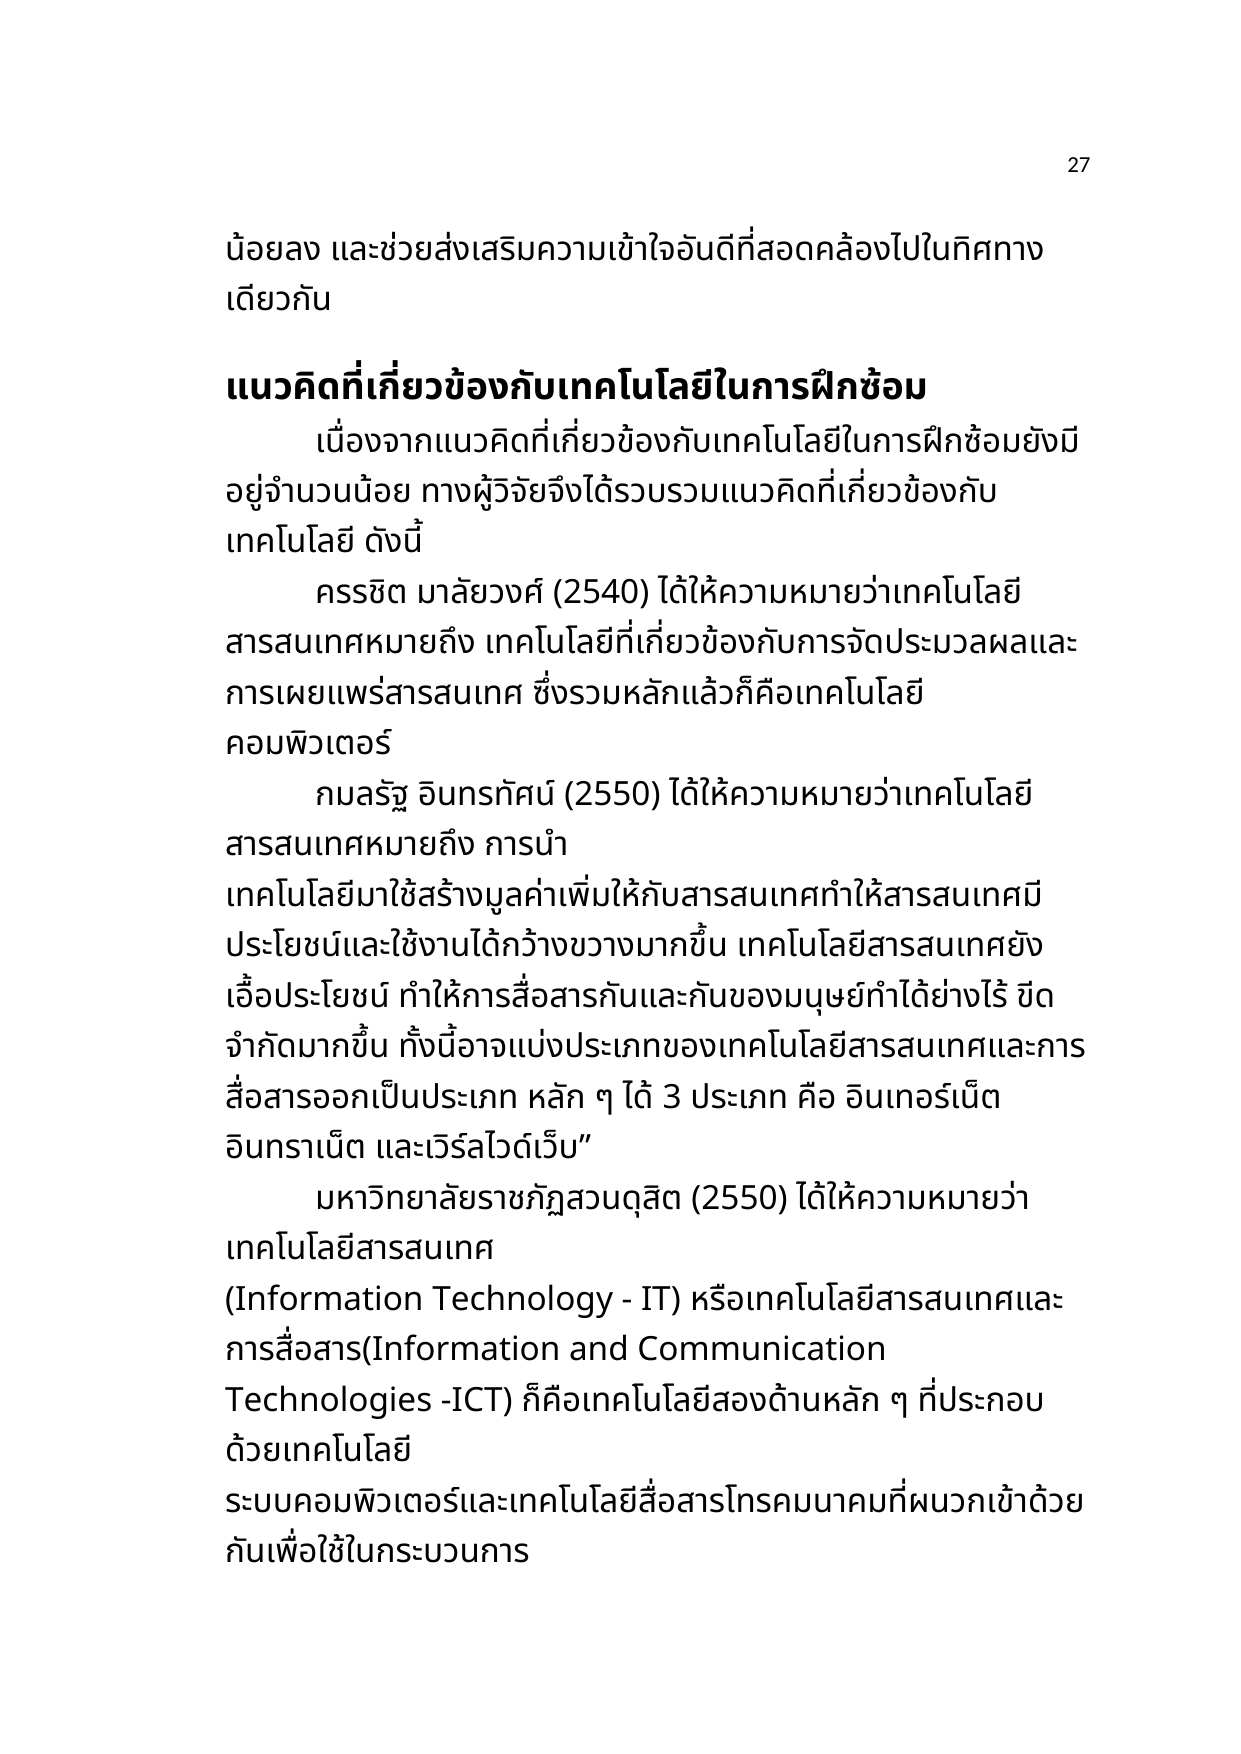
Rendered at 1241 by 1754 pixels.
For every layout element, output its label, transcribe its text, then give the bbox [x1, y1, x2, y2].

text แนวคิดที่เกี่ยวข้องกับเทคโนโลยีในการฝึกซ้อม [225, 360, 1090, 417]
text ครรชิต มาลัยวงศ์ (2540) ได้ให้ความหมายว่าเทคโนโลยีสารสนเทศหมายถึง เทคโนโลยีที่เกี่ยวข้องกับการจัดประมวลผลและการเผยแพร่สารสนเทศ ซึ่งรวมหลักแล้วก็คือเทคโนโลยีคอมพิวเตอร์ [225, 568, 1090, 770]
text กมลรัฐ อินทรทัศน์ (2550) ได้ให้ความหมายว่าเทคโนโลยีสารสนเทศหมายถึง การนำ [225, 770, 1090, 871]
text เนื่องจากแนวคิดที่เกี่ยวข้องกับเทคโนโลยีในการฝึกซ้อมยังมีอยู่จำนวนน้อย ทางผู้วิจัยจึงได้รวบรวมแนวคิดที่เกี่ยวข้องกับเทคโนโลยี ดังนี้ [225, 417, 1090, 568]
text (Information Technology - IT) หรือเทคโนโลยีสารสนเทศและการสื่อสาร(Information and Communication Technologies -ICT) ก็คือเทคโนโลยีสองด้านหลัก ๆ ที่ประกอบด้วยเทคโนโลยี [225, 1274, 1090, 1477]
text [225, 225, 1090, 326]
text มหาวิทยาลัยราชภัฏสวนดุสิต (2550) ได้ให้ความหมายว่า เทคโนโลยีสารสนเทศ [225, 1173, 1090, 1274]
text ระบบคอมพิวเตอร์และเทคโนโลยีสื่อสารโทรคมนาคมที่ผนวกเข้าด้วยกันเพื่อใช้ในกระบวนการ [225, 1477, 1090, 1578]
text เทคโนโลยีมาใช้สร้างมูลค่าเพิ่มให้กับสารสนเทศทำให้สารสนเทศมีประโยชน์และใช้งานได้กว้างขวางมากขึ้น เทคโนโลยีสารสนเทศยังเอื้อประโยชน์ ทำให้การสื่อสารกันและกันของมนุษย์ทำได้ย่างไร้ ขีดจำกัดมากขึ้น ทั้งนี้อาจแบ่งประเภทของเทคโนโลยีสารสนเทศและการสื่อสารออกเป็นประเภท หลัก ๆ ได้ 3 ประเภท คือ อินเทอร์เน็ต อินทราเน็ต และเวิร์ลไวด์เว็บ” [225, 871, 1090, 1173]
